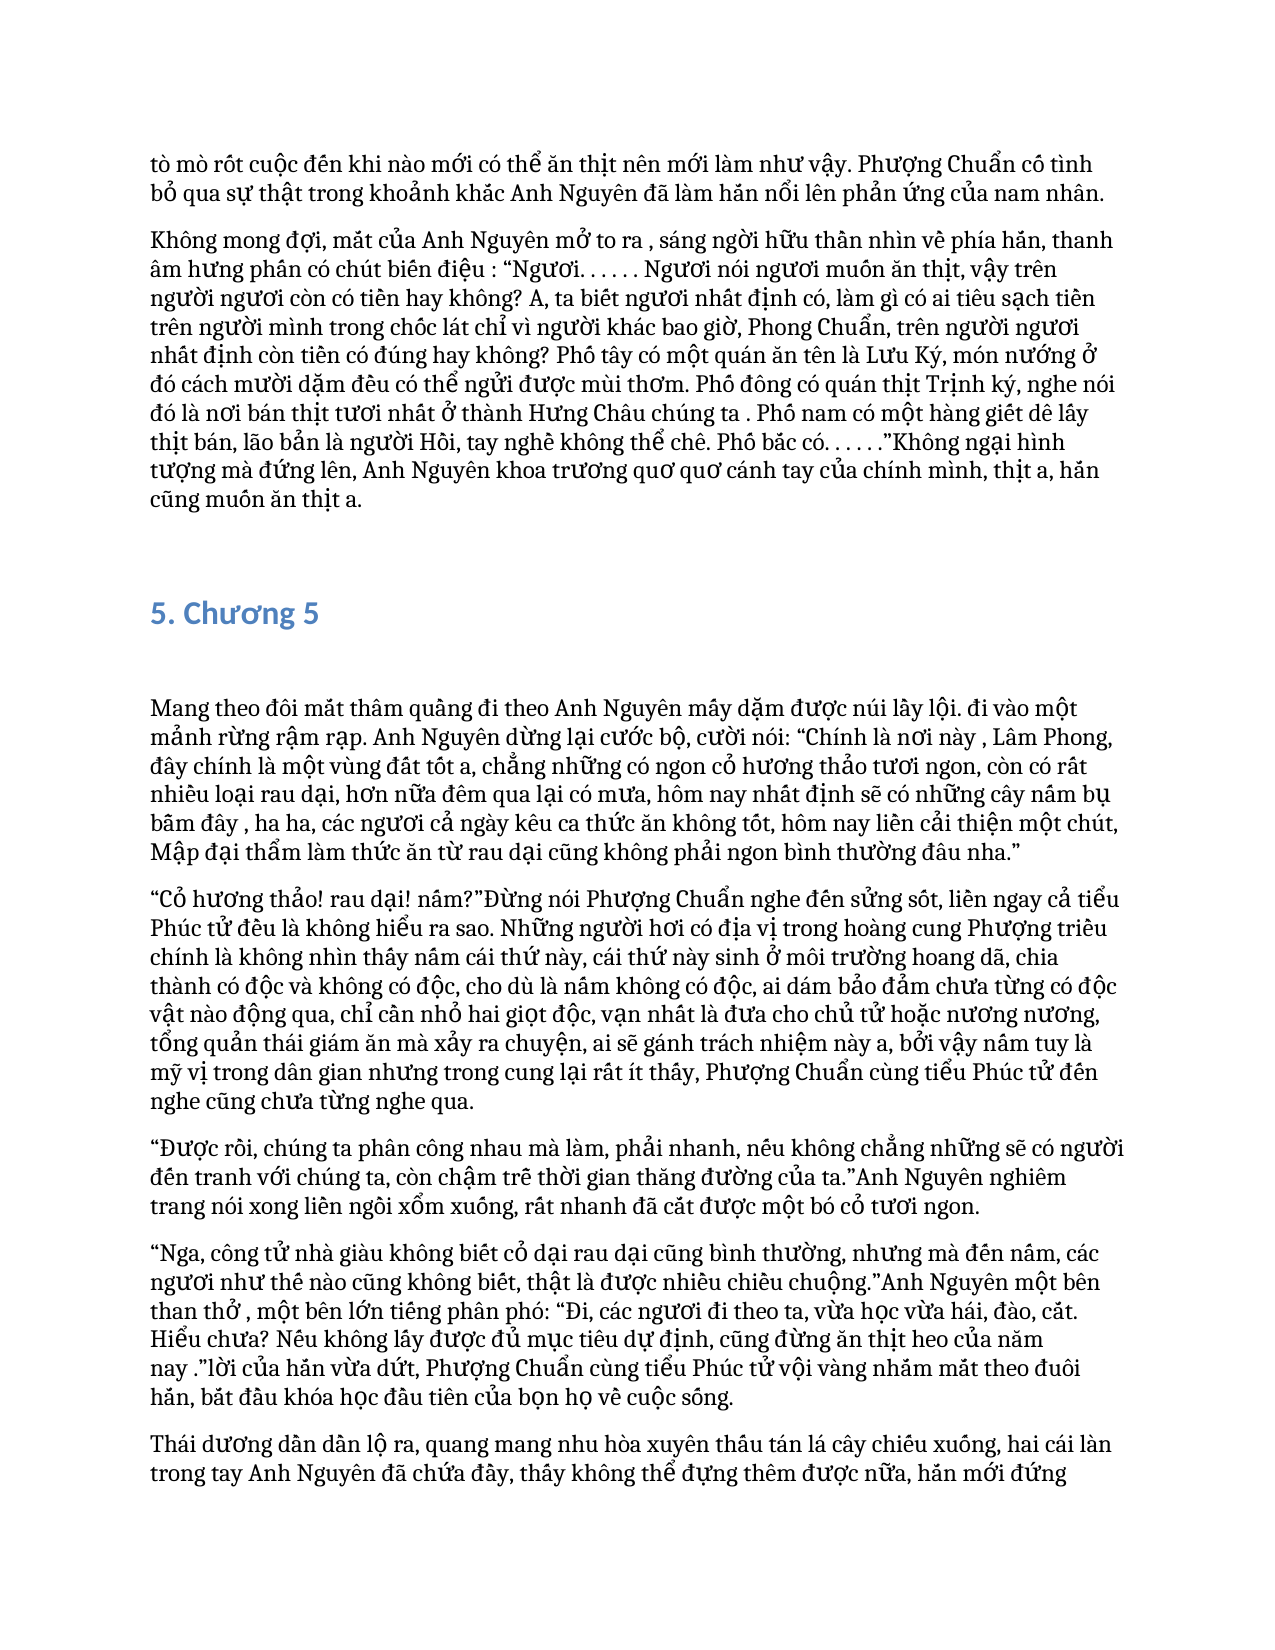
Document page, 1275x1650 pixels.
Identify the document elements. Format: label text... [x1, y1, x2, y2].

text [150, 1430, 1125, 1488]
subtitle 5. Chương 5 [150, 592, 1125, 633]
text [150, 150, 1125, 207]
text “Được rồi, chúng ta phân công nhau mà làm, phải nhanh, nếu không chẳng những sẽ có người đến tranh với chúng ta, còn chậm trễ thời gian thăng đường của ta.”Anh Nguyên nghiêm trang nói xong liền ngồi xổm xuống, rất nhanh đã cắt được một bó cỏ tươi ngon. [150, 1134, 1125, 1220]
text “Nga, công tử nhà giàu không biết cỏ dại rau dại cũng bình thường, nhưng mà đến nấm, các ngươi như thế nào cũng không biết, thật là được nhiều chiều chuộng.”Anh Nguyên một bên than thở , một bên lớn tiếng phân phó: “Đi, các ngươi đi theo ta, vừa học vừa hái, đào, cắt. Hiểu chưa? Nếu không lấy được đủ mục tiêu dự định, cũng đừng ăn thịt heo của năm nay .”lời của hắn vừa dứt, Phượng Chuẩn cùng tiểu Phúc tử vội vàng nhắm mắt theo đuôi hắn, bắt đầu khóa học đầu tiên của bọn họ về cuộc sống. [150, 1239, 1125, 1412]
text “Cỏ hương thảo! rau dại! nấm?”Đừng nói Phượng Chuẩn nghe đến sửng sốt, liền ngay cả tiểu Phúc tử đều là không hiểu ra sao. Những người hơi có địa vị trong hoàng cung Phượng triều chính là không nhìn thấy nấm cái thứ này, cái thứ này sinh ở môi trường hoang dã, chia thành có độc và không có độc, cho dù là nấm không có độc, ai dám bảo đảm chưa từng có độc vật nào động qua, chỉ cần nhỏ hai giọt độc, vạn nhất là đưa cho chủ tử hoặc nương nương, tổng quản thái giám ăn mà xảy ra chuyện, ai sẽ gánh trách nhiệm này a, bởi vậy nấm tuy là mỹ vị trong dân gian nhưng trong cung lại rất ít thấy, Phượng Chuẩn cùng tiểu Phúc tử đến nghe cũng chưa từng nghe qua. [150, 885, 1125, 1115]
text Không mong đợi, mắt của Anh Nguyên mở to ra , sáng ngời hữu thần nhìn về phía hắn, thanh âm hưng phấn có chút biến điệu : “Ngươi. . . . . . Ngươi nói ngươi muốn ăn thịt, vậy trên người ngươi còn có tiền hay không? A, ta biết ngươi nhất định có, làm gì có ai tiêu sạch tiền trên người mình trong chốc lát chỉ vì người khác bao giờ, Phong Chuẩn, trên người ngươi nhất định còn tiền có đúng hay không? Phố tây có một quán ăn tên là Lưu Ký, món nướng ở đó cách mười dặm đều có thể ngửi được mùi thơm. Phố đông có quán thịt Trịnh ký, nghe nói đó là nơi bán thịt tươi nhất ở thành Hưng Châu chúng ta . Phố nam có một hàng giết dê lấy thịt bán, lão bản là người Hồi, tay nghề không thể chê. Phố bắc có. . . . . .”Không ngại hình tượng mà đứng lên, Anh Nguyên khoa trương quơ quơ cánh tay của chính mình, thịt a, hắn cũng muốn ăn thịt a. [150, 226, 1125, 571]
text Mang theo đôi mắt thâm quầng đi theo Anh Nguyên mấy dặm được núi lầy lội. đi vào một mảnh rừng rậm rạp. Anh Nguyên dừng lại cước bộ, cười nói: “Chính là nơi này , Lâm Phong, đây chính là một vùng đất tốt a, chẳng những có ngon cỏ hương thảo tươi ngon, còn có rất nhiều loại rau dại, hơn nữa đêm qua lại có mưa, hôm nay nhất định sẽ có những cây nấm bụ bẫm đây , ha ha, các ngươi cả ngày kêu ca thức ăn không tốt, hôm nay liền cải thiện một chút, Mập đại thẩm làm thức ăn từ rau dại cũng không phải ngon bình thường đâu nha.” [150, 637, 1125, 867]
